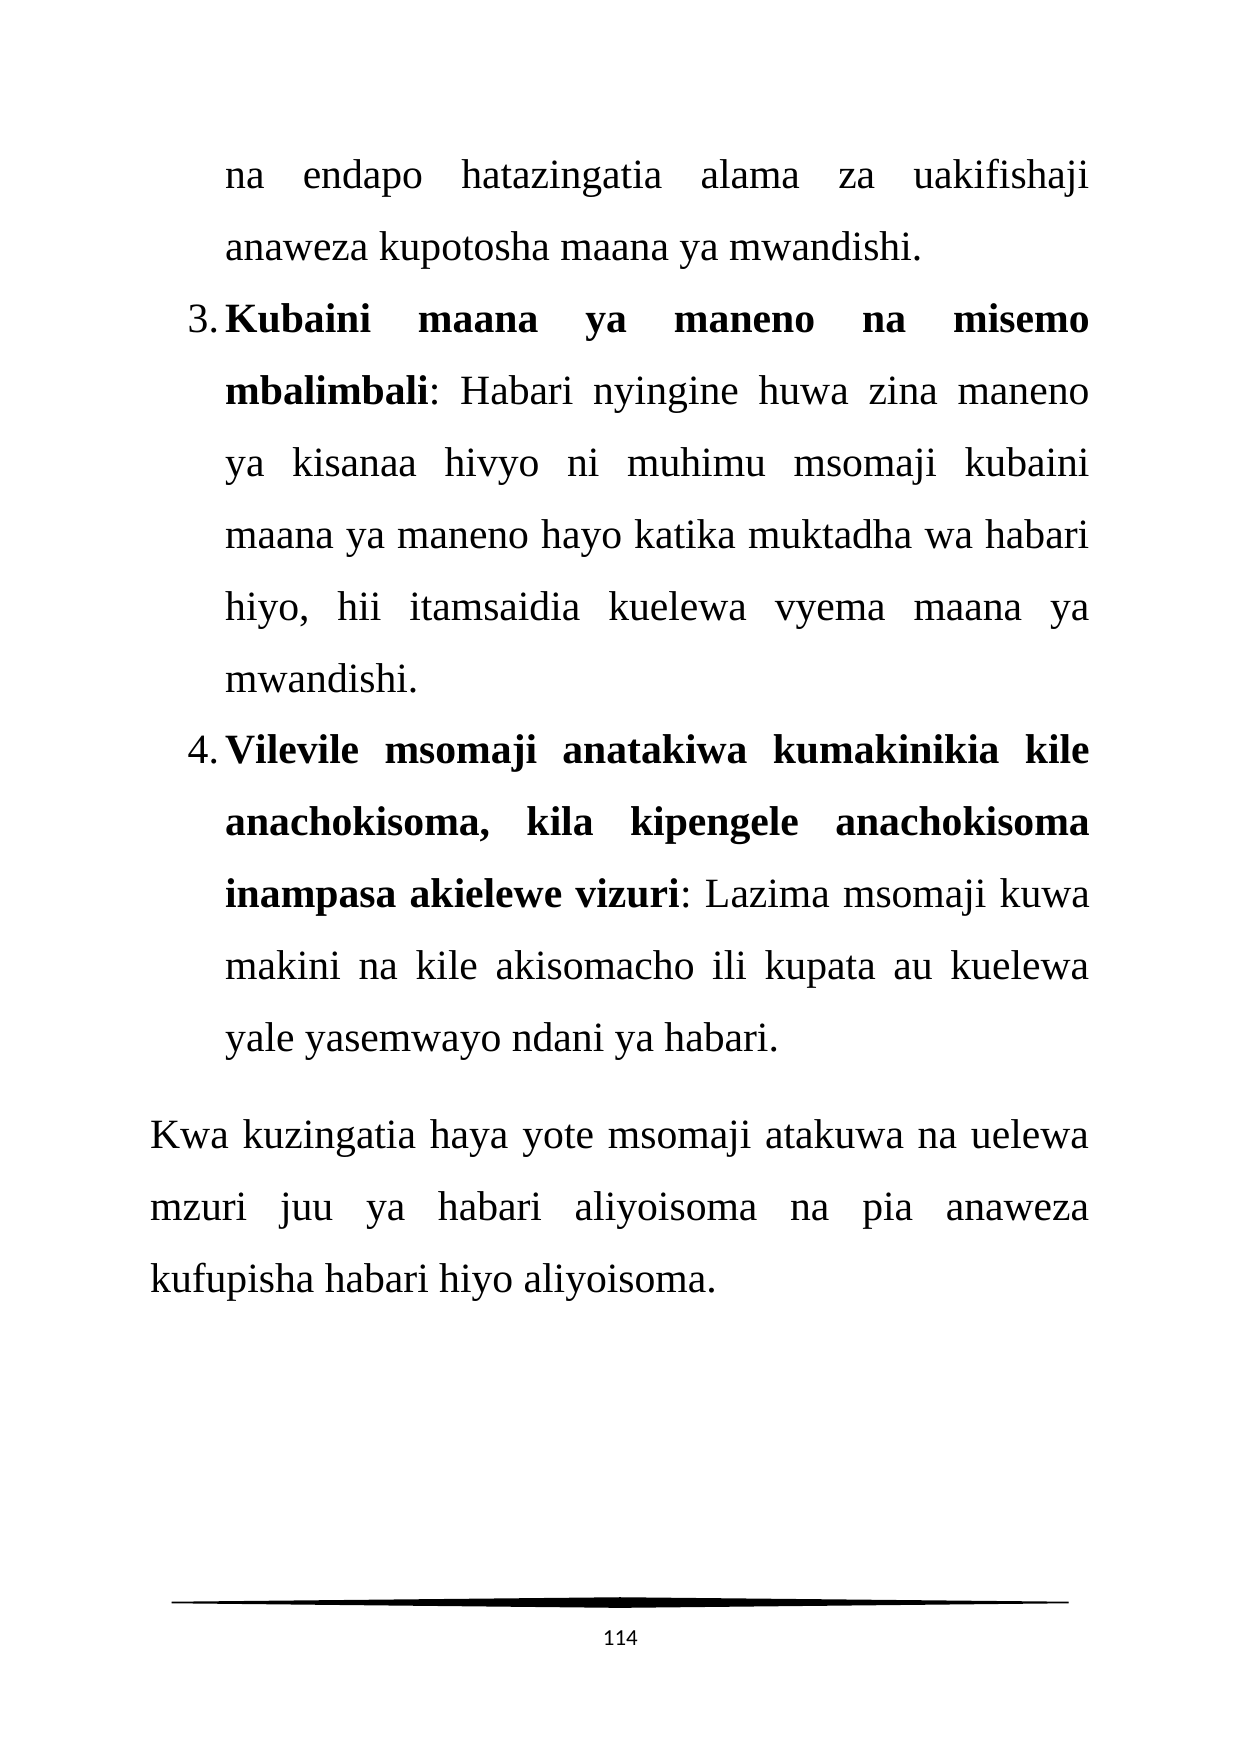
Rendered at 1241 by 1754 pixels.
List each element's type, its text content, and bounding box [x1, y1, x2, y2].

text Kwa kuzingatia haya yote msomaji atakuwa na uelewa mzuri juu ya habari aliyoisoma na pia anaweza kufupisha habari hiyo aliyoisoma. [150, 1109, 1090, 1301]
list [187, 150, 1090, 270]
list Vilevile msomaji anatakiwa kumakinikia kile anachokisoma, kila kipengele anachokisoma inampasa akielewe vizuri: Lazima msomaji kuwa makini na kile akisomacho ili kupata au kuelewa yale yasemwayo ndani ya habari. [187, 725, 1090, 1060]
list Kubaini maana ya maneno na misemo mbalimbali: Habari nyingine huwa zina maneno ya kisanaa hivyo ni muhimu msomaji kubaini maana ya maneno hayo katika muktadha wa habari hiyo, hii itamsaidia kuelewa vyema maana ya mwandishi. [187, 294, 1090, 701]
